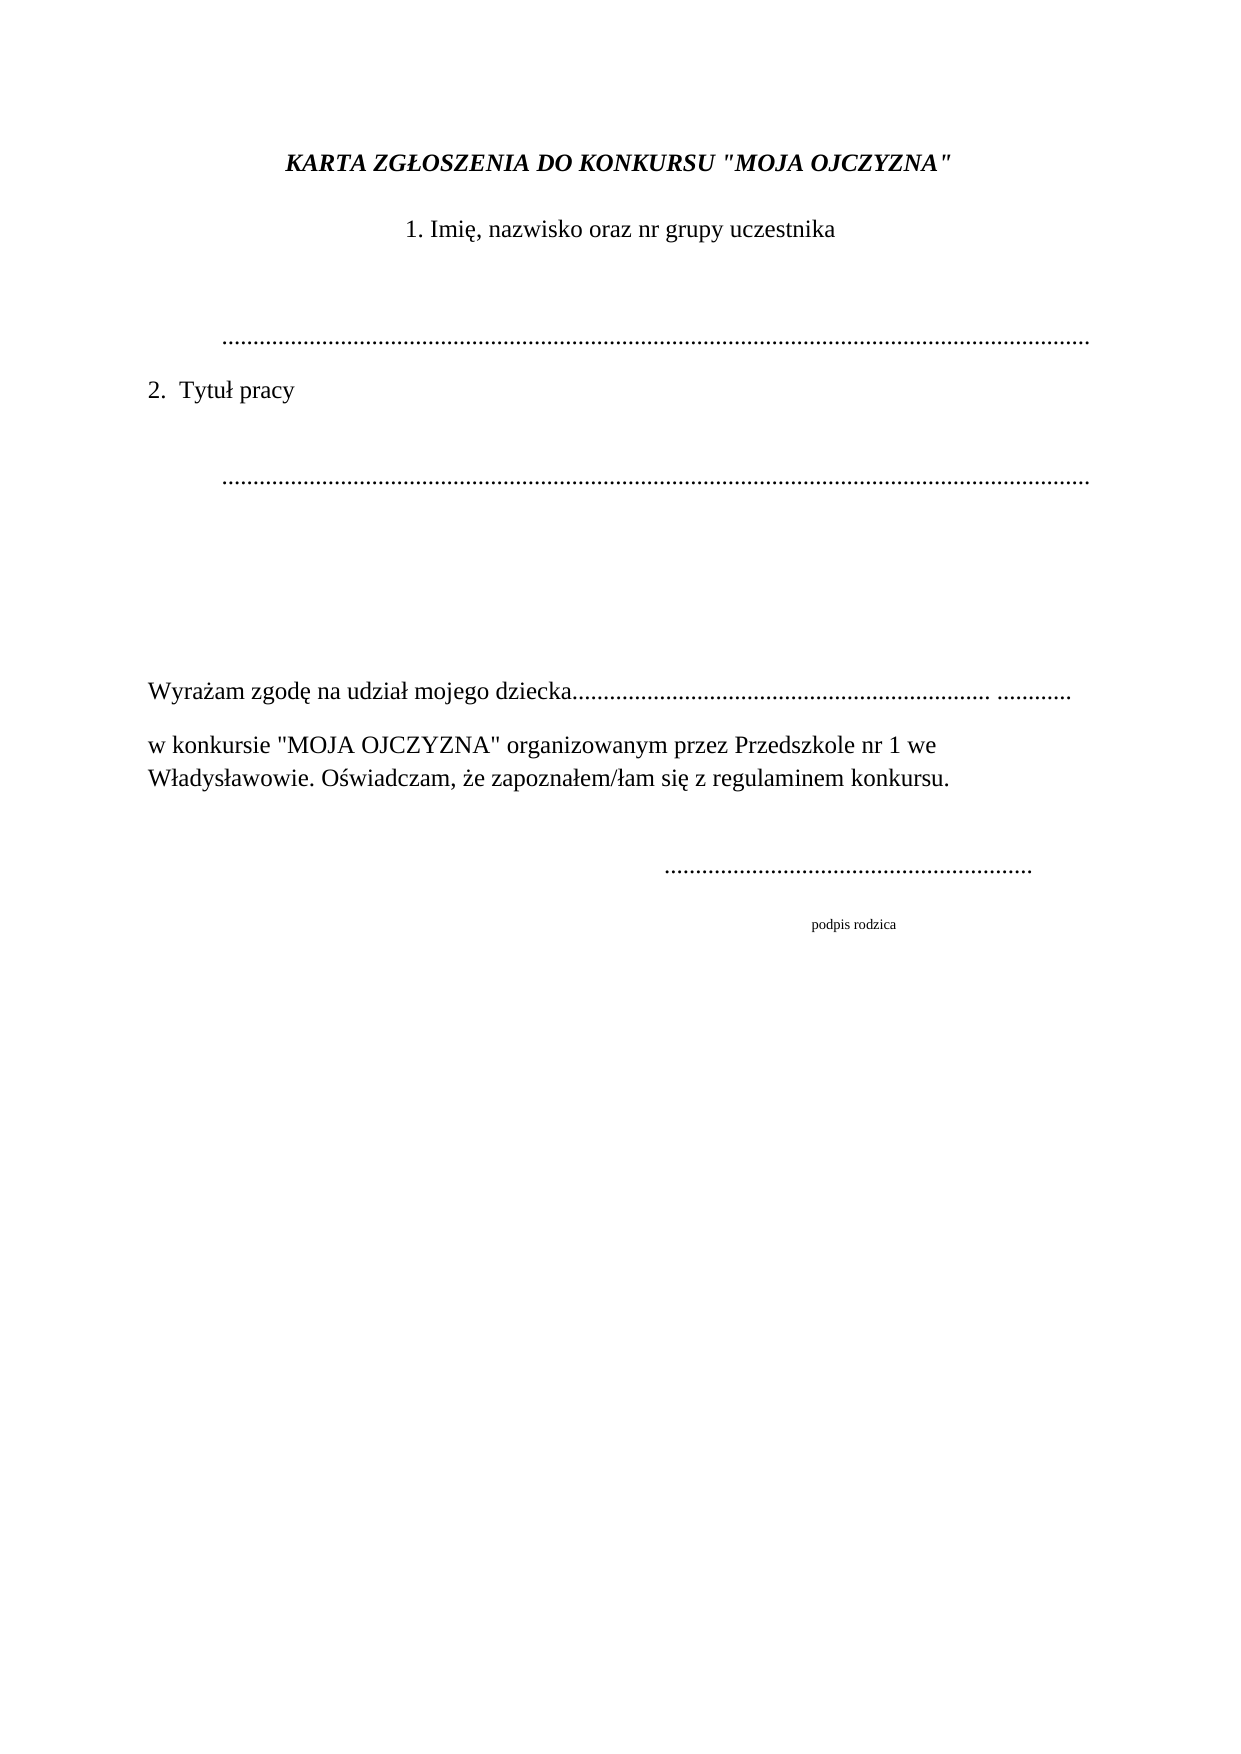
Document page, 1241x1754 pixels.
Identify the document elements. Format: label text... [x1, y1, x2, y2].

text KARTA ZGŁOSZENIA DO KONKURSU "MOJA OJCZYZNA" 1. Imię, nazwisko oraz nr grupy uczestnika [148, 148, 1093, 242]
text Wyrażam zgodę na udział mojego dziecka................................................................... ............ [148, 676, 1093, 705]
text 2. Tytuł pracy [148, 375, 1093, 404]
text w konkursie "MOJA OJCZYZNA" organizowanym przez Przedszkole nr 1 we Władysławowie. Oświadczam, że zapoznałem/łam się z regulaminem konkursu. [148, 730, 1093, 825]
text podpis rodzica [148, 904, 1093, 932]
text ........................................................... [148, 850, 1093, 878]
text ........................................................................................................................................... [148, 429, 1093, 490]
text ........................................................................................................................................... [148, 321, 1093, 350]
